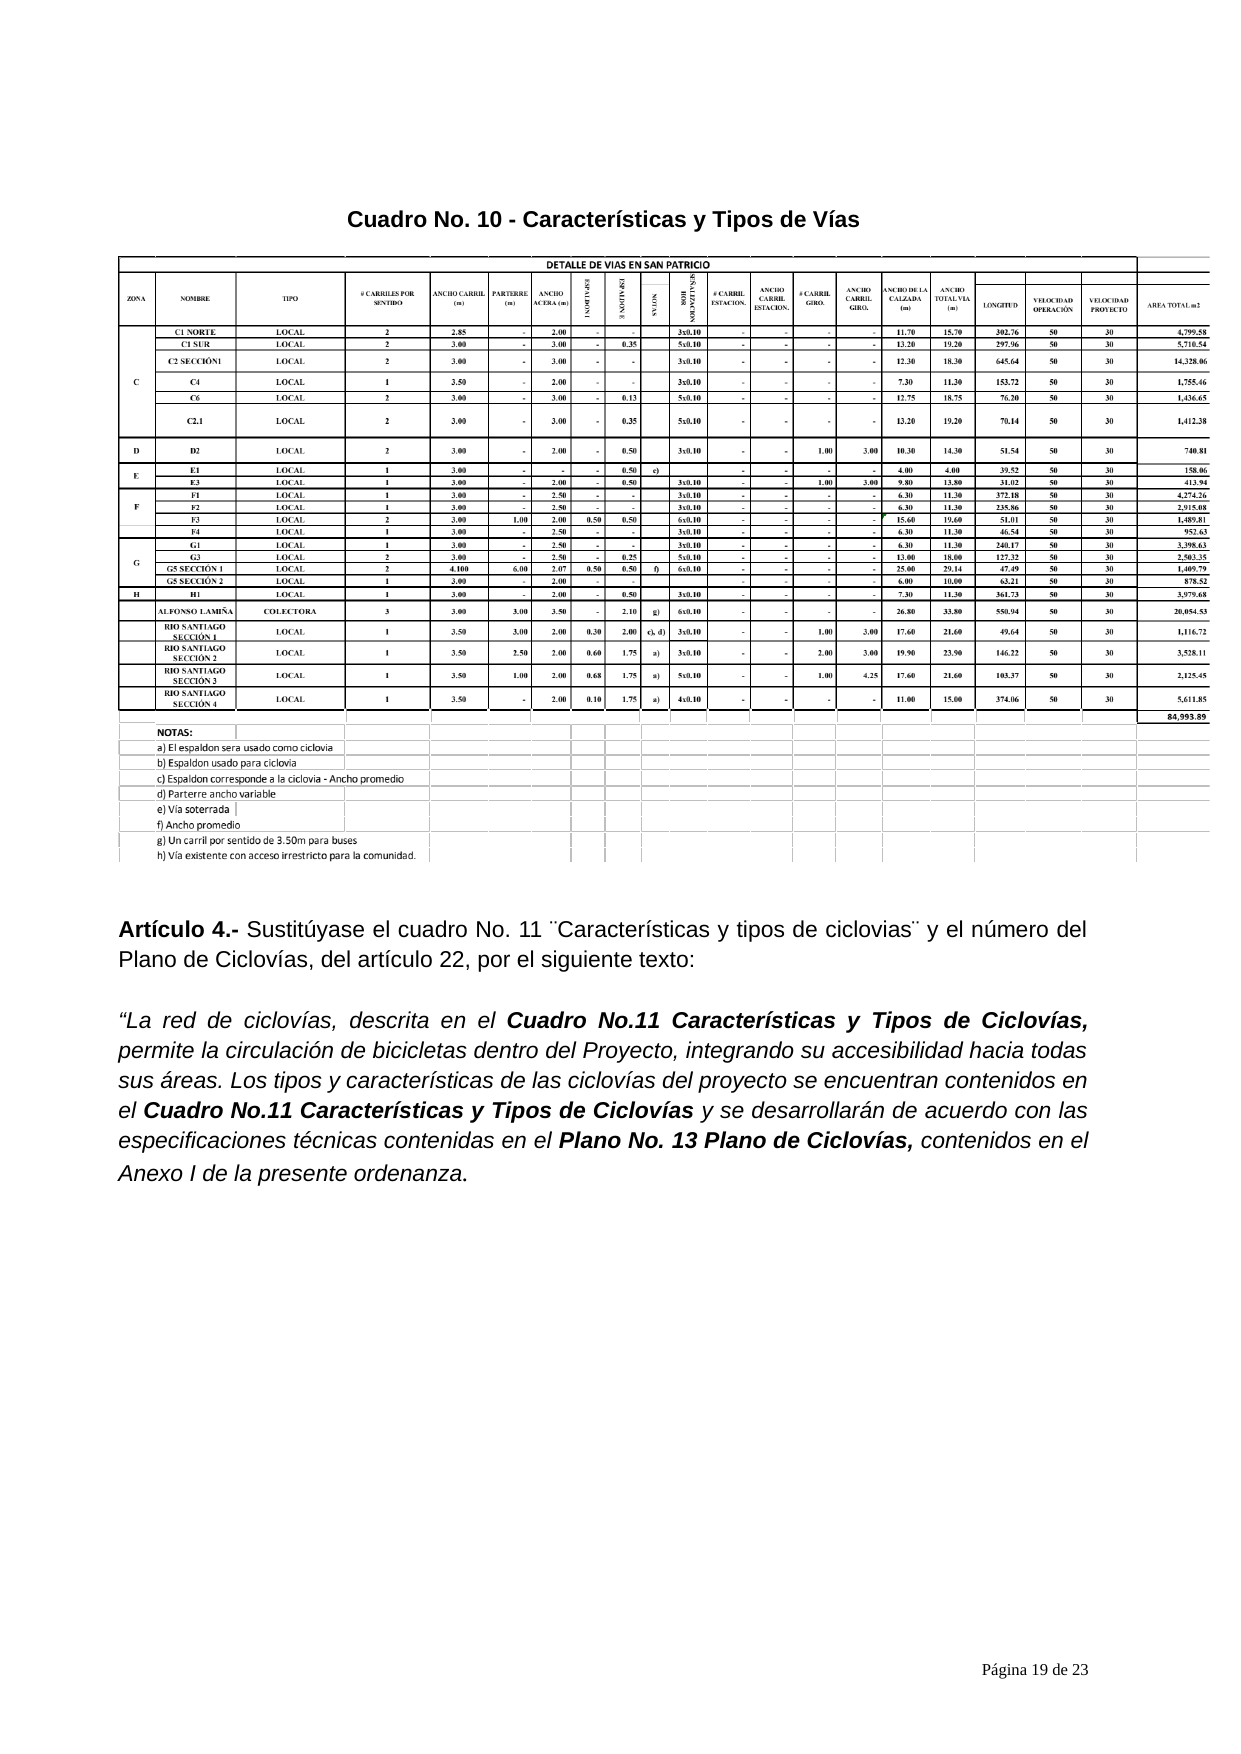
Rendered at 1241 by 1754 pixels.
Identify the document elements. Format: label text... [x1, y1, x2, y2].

text “La red de ciclovías, descrita en el Cuadro No.11 Características y Tipos de Ciclovías, permite la circulación de bicicletas dentro del Proyecto, integrando su accesibilidad hacia todas sus áreas. Los tipos y características de las ciclovías del proyecto se encuentran contenidos en el Cuadro No.11 Características y Tipos de Ciclovías y se desarrollarán de acuerdo con las especificaciones técnicas contenidas en el Plano No. 13 Plano de Ciclovías, contenidos en el Anexo I de la presente ordenanza. [118, 1007, 1088, 1187]
text Artículo 4.- Sustitúyase el cuadro No. 11 ¨Características y tipos de ciclovias¨ y el número del Plano de Ciclovías, del artículo 22, por el siguiente texto: [118, 916, 1088, 973]
text Cuadro No. 10 - Características y Tipos de Vías [118, 206, 1088, 232]
